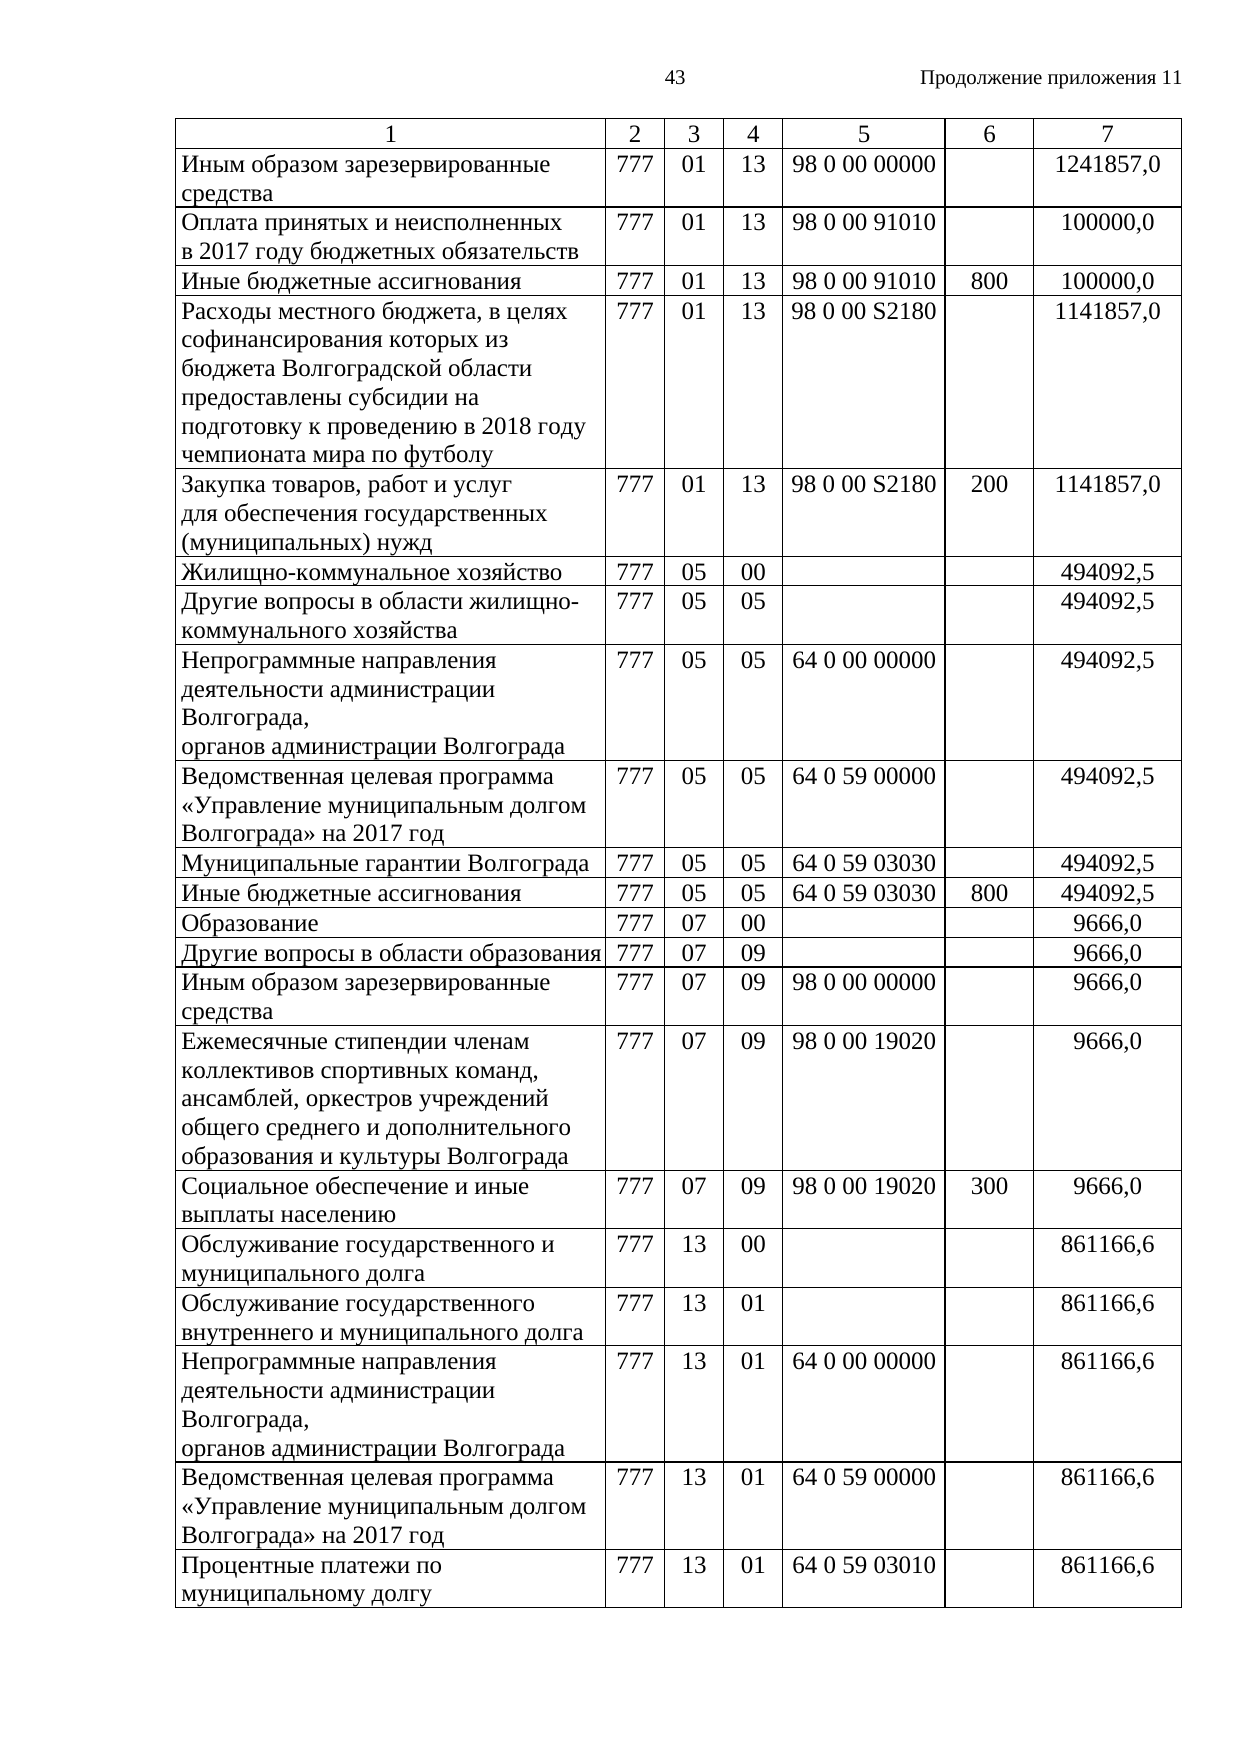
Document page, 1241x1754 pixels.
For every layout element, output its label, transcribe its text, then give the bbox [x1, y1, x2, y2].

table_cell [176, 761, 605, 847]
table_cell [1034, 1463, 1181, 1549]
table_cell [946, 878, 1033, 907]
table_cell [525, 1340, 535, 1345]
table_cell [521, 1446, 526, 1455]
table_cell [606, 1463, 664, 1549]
table_header 6 [946, 119, 1033, 148]
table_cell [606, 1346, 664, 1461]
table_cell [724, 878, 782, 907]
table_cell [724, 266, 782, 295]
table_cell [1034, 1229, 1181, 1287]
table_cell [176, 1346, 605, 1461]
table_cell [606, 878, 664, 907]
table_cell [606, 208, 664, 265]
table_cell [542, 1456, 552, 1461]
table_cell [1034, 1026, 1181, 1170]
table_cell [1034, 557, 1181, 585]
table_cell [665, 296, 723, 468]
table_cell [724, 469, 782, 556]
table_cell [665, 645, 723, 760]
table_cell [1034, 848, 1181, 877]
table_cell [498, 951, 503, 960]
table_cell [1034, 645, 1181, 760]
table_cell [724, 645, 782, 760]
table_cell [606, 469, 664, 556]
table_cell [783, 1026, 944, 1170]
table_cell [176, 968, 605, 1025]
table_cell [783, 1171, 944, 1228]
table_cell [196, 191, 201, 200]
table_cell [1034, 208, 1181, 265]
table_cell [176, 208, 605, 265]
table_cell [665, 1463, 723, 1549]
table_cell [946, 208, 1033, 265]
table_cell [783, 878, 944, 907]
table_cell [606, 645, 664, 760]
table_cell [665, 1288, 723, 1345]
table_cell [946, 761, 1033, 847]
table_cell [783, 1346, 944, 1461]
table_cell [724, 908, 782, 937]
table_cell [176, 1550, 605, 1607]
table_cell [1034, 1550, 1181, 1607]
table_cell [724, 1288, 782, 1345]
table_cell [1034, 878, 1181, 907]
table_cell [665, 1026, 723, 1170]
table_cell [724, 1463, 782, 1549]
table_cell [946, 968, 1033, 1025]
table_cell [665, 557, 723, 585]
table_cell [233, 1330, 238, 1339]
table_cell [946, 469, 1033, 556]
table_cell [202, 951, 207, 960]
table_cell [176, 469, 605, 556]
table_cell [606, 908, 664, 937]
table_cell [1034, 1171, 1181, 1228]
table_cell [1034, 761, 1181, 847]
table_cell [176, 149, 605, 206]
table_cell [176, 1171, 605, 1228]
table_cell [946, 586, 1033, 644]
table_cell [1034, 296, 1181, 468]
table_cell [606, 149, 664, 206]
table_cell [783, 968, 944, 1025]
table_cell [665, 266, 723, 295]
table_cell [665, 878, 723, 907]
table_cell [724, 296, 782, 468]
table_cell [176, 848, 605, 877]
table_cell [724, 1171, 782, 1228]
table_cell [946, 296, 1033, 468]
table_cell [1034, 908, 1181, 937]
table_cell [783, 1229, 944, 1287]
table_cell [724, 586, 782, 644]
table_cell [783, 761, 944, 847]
table_header 1 [176, 119, 605, 148]
table_header 7 [1034, 119, 1181, 148]
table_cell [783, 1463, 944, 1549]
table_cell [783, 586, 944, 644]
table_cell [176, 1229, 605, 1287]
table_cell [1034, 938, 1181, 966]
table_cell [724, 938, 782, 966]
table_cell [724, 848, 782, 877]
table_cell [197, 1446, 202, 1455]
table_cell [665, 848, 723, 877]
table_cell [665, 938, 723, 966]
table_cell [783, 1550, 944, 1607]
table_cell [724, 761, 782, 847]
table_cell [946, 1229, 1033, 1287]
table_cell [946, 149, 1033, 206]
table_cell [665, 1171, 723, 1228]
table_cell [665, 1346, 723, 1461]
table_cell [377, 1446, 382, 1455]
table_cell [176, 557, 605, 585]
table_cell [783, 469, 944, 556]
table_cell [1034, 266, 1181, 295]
table_header 4 [724, 119, 782, 148]
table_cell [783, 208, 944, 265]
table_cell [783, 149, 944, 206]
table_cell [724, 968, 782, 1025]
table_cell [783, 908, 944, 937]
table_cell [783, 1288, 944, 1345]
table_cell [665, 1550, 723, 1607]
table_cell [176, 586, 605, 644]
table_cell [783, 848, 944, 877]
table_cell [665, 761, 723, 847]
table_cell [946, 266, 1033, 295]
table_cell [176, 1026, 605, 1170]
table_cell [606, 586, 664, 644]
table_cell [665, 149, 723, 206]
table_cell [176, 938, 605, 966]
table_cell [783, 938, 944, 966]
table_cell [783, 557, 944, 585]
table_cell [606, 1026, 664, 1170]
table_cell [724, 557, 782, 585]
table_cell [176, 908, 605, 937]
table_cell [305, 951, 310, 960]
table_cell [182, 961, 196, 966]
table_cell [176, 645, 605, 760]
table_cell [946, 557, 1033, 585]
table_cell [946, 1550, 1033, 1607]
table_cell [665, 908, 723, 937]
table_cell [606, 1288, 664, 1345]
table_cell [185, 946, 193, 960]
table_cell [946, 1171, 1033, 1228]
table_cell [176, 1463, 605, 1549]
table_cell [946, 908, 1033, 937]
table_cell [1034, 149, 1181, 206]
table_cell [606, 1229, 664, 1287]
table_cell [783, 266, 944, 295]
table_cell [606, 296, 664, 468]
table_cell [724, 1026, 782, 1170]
table_header 5 [783, 119, 944, 148]
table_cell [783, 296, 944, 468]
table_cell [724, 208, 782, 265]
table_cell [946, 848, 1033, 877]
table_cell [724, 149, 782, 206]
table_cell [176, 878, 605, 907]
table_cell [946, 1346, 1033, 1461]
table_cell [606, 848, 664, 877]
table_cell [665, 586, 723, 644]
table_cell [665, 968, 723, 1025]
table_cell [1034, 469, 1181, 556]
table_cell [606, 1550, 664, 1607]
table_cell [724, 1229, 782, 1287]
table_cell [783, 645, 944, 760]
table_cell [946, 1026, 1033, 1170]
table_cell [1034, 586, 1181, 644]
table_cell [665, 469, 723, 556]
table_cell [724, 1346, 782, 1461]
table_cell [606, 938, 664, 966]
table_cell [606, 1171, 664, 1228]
table_header 3 [665, 119, 723, 148]
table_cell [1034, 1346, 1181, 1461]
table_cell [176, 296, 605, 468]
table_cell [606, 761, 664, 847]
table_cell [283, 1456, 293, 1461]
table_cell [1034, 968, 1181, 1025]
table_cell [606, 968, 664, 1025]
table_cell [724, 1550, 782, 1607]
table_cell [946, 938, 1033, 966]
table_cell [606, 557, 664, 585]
table_header 2 [606, 119, 664, 148]
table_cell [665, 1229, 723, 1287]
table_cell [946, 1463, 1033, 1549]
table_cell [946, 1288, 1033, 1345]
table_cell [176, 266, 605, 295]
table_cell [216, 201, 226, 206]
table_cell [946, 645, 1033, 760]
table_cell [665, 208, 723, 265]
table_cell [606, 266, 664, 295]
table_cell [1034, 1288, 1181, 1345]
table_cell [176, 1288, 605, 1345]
